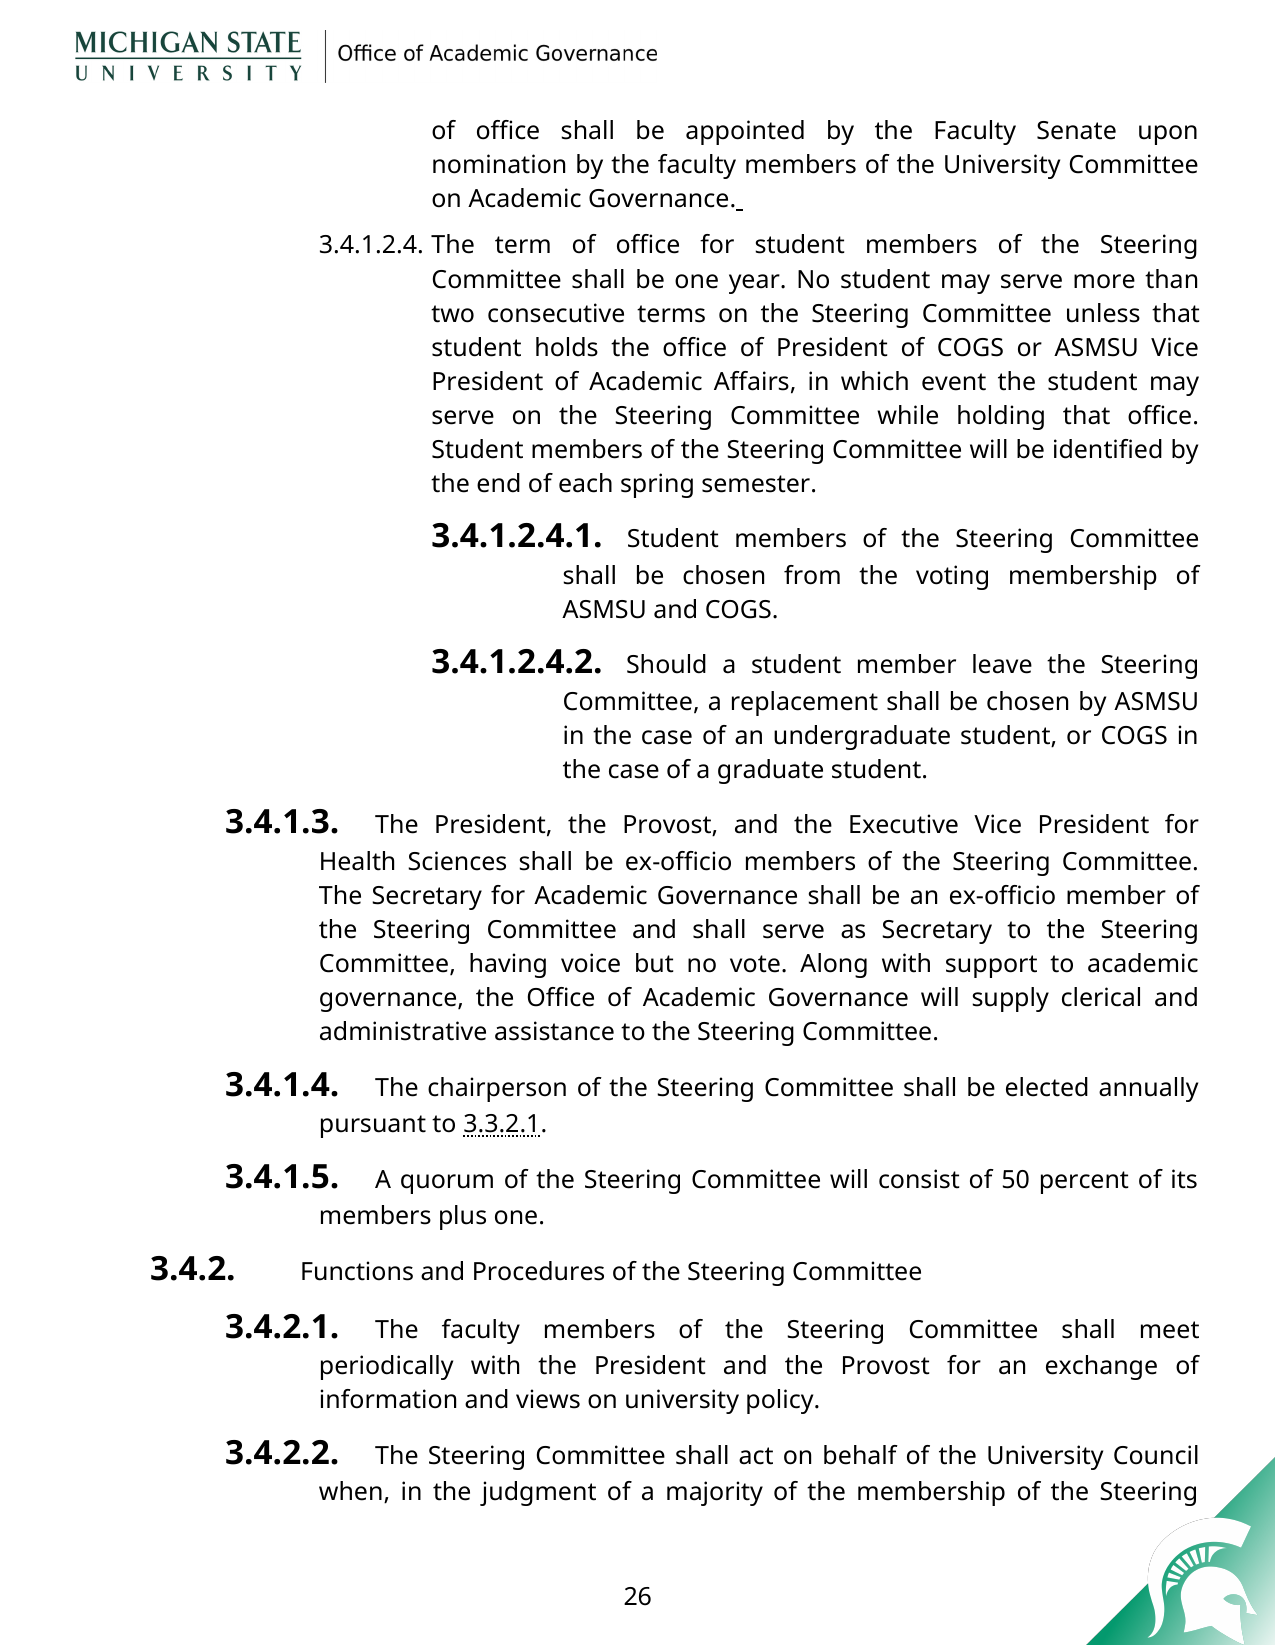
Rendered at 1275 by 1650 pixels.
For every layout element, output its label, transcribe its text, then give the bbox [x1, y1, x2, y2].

picture [75, 30, 657, 83]
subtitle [225, 1428, 1200, 1508]
subtitle Should a student member leave the Steering Committee, a replacement shall be chosen by ASMSU in the case of an undergraduate student, or COGS in the case of a graduate student. [431, 638, 1200, 786]
picture [1068, 1437, 1275, 1645]
subtitle The term of office for student members of the Steering Committee shall be one year. No student may serve more than two consecutive terms on the Steering Committee unless that student holds the office of President of COGS or ASMSU Vice President of Academic Affairs, in which event the student may serve on the Steering Committee while holding that office. Student members of the Steering Committee will be identified by the end of each spring semester. [319, 227, 1200, 500]
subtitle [319, 112, 1200, 215]
subtitle The chairperson of the Steering Committee shall be elected annually pursuant to 3.3.2.1. [225, 1061, 1200, 1140]
subtitle A quorum of the Steering Committee will consist of 50 percent of its members plus one. [225, 1153, 1200, 1232]
subtitle Student members of the Steering Committee shall be chosen from the voting membership of ASMSU and COGS. [431, 512, 1200, 626]
subtitle The faculty members of the Steering Committee shall meet periodically with the President and the Provost for an exchange of information and views on university policy. [225, 1302, 1200, 1416]
subtitle The President, the Provost, and the Executive Vice President for Health Sciences shall be ex-officio members of the Steering Committee. The Secretary for Academic Governance shall be an ex-officio member of the Steering Committee and shall serve as Secretary to the Steering Committee, having voice but no vote. Along with support to academic governance, the Office of Academic Governance will supply clerical and administrative assistance to the Steering Committee. [225, 798, 1200, 1048]
subtitle Functions and Procedures of the Steering Committee [150, 1244, 1200, 1290]
